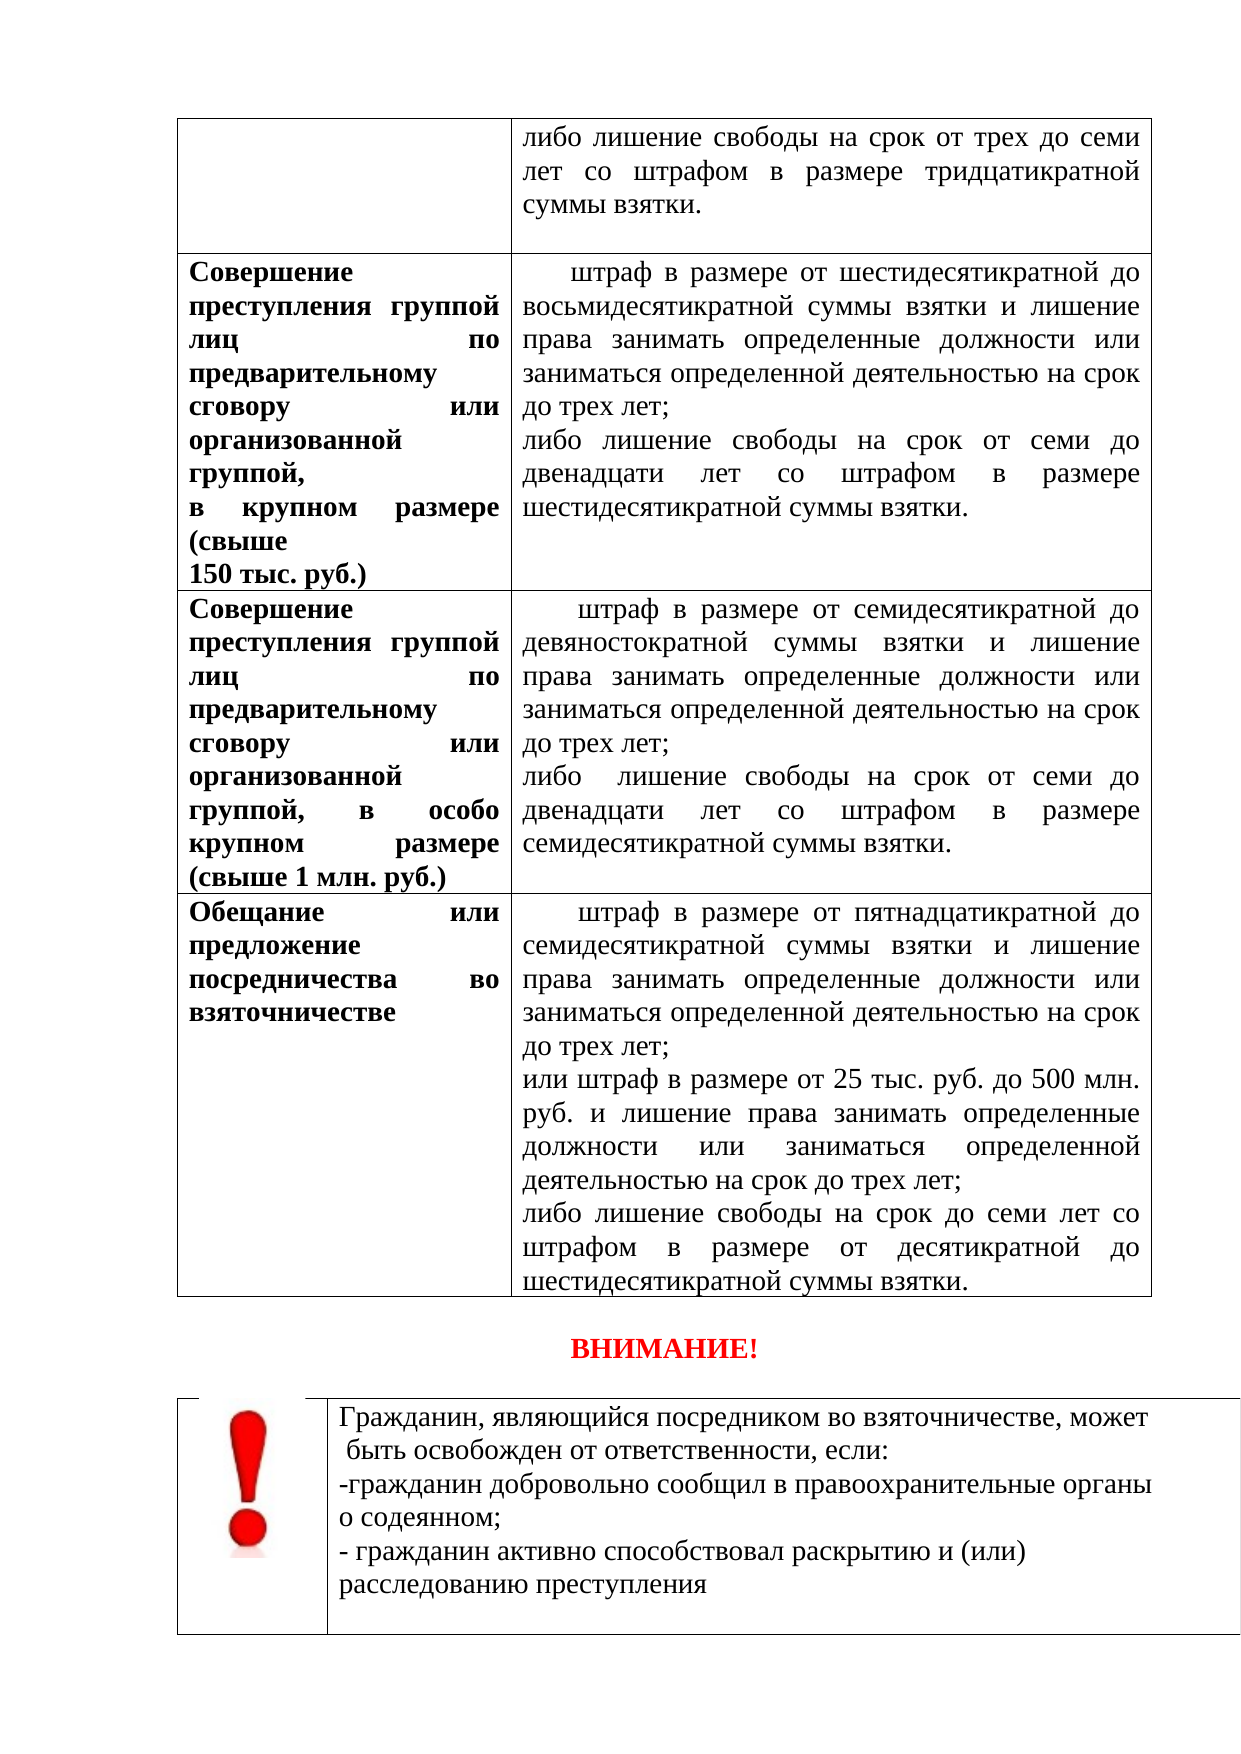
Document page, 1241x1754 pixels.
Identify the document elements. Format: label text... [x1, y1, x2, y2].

table_cell штраф в размере от семидесятикратной до девяностократной суммы взятки и лишение права занимать определенные должности или заниматься определенной деятельностью на срок до трех лет; либо лишение свободы на срок от семи до двенадцати лет со штрафом в размере семидесятикратной суммы взятки. [512, 591, 1151, 893]
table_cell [512, 119, 1151, 253]
table_header [178, 1399, 327, 1634]
table_header Гражданин, являющийся посредником во взяточничестве, может быть освобожден от ответственности, если: -гражданин добровольно сообщил в правоохранительные органы о содеянном; - гражданин активно способствовал раскрытию и (или) расследованию преступления [328, 1399, 1240, 1634]
table_cell Совершение преступления группой лиц по предварительному сговору или организованной группой, в особо крупном размере (свыше 1 млн. руб.) [178, 591, 511, 893]
table_cell Обещание или предложение посредничества во взяточничестве [178, 894, 511, 1296]
table_cell Совершение преступления группой лиц по предварительному сговору или организованной группой, в крупном размере (свыше 150 тыс. руб.) [178, 254, 511, 590]
text ВНИМАНИЕ! [177, 1331, 1152, 1364]
table_cell штраф в размере от пятнадцатикратной до семидесятикратной суммы взятки и лишение права занимать определенные должности или заниматься определенной деятельностью на срок до трех лет; или штраф в размере от 25 тыс. руб. до 500 млн. руб. и лишение права занимать определенные должности или заниматься определенной деятельностью на срок до трех лет; либо лишение свободы на срок до семи лет со штрафом в размере от десятикратной до шестидесятикратной суммы взятки. [512, 894, 1151, 1296]
picture [199, 1398, 306, 1558]
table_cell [178, 119, 511, 253]
table_cell штраф в размере от шестидесятикратной до восьмидесятикратной суммы взятки и лишение права занимать определенные должности или заниматься определенной деятельностью на срок до трех лет; либо лишение свободы на срок от семи до двенадцати лет со штрафом в размере шестидесятикратной суммы взятки. [512, 254, 1151, 590]
